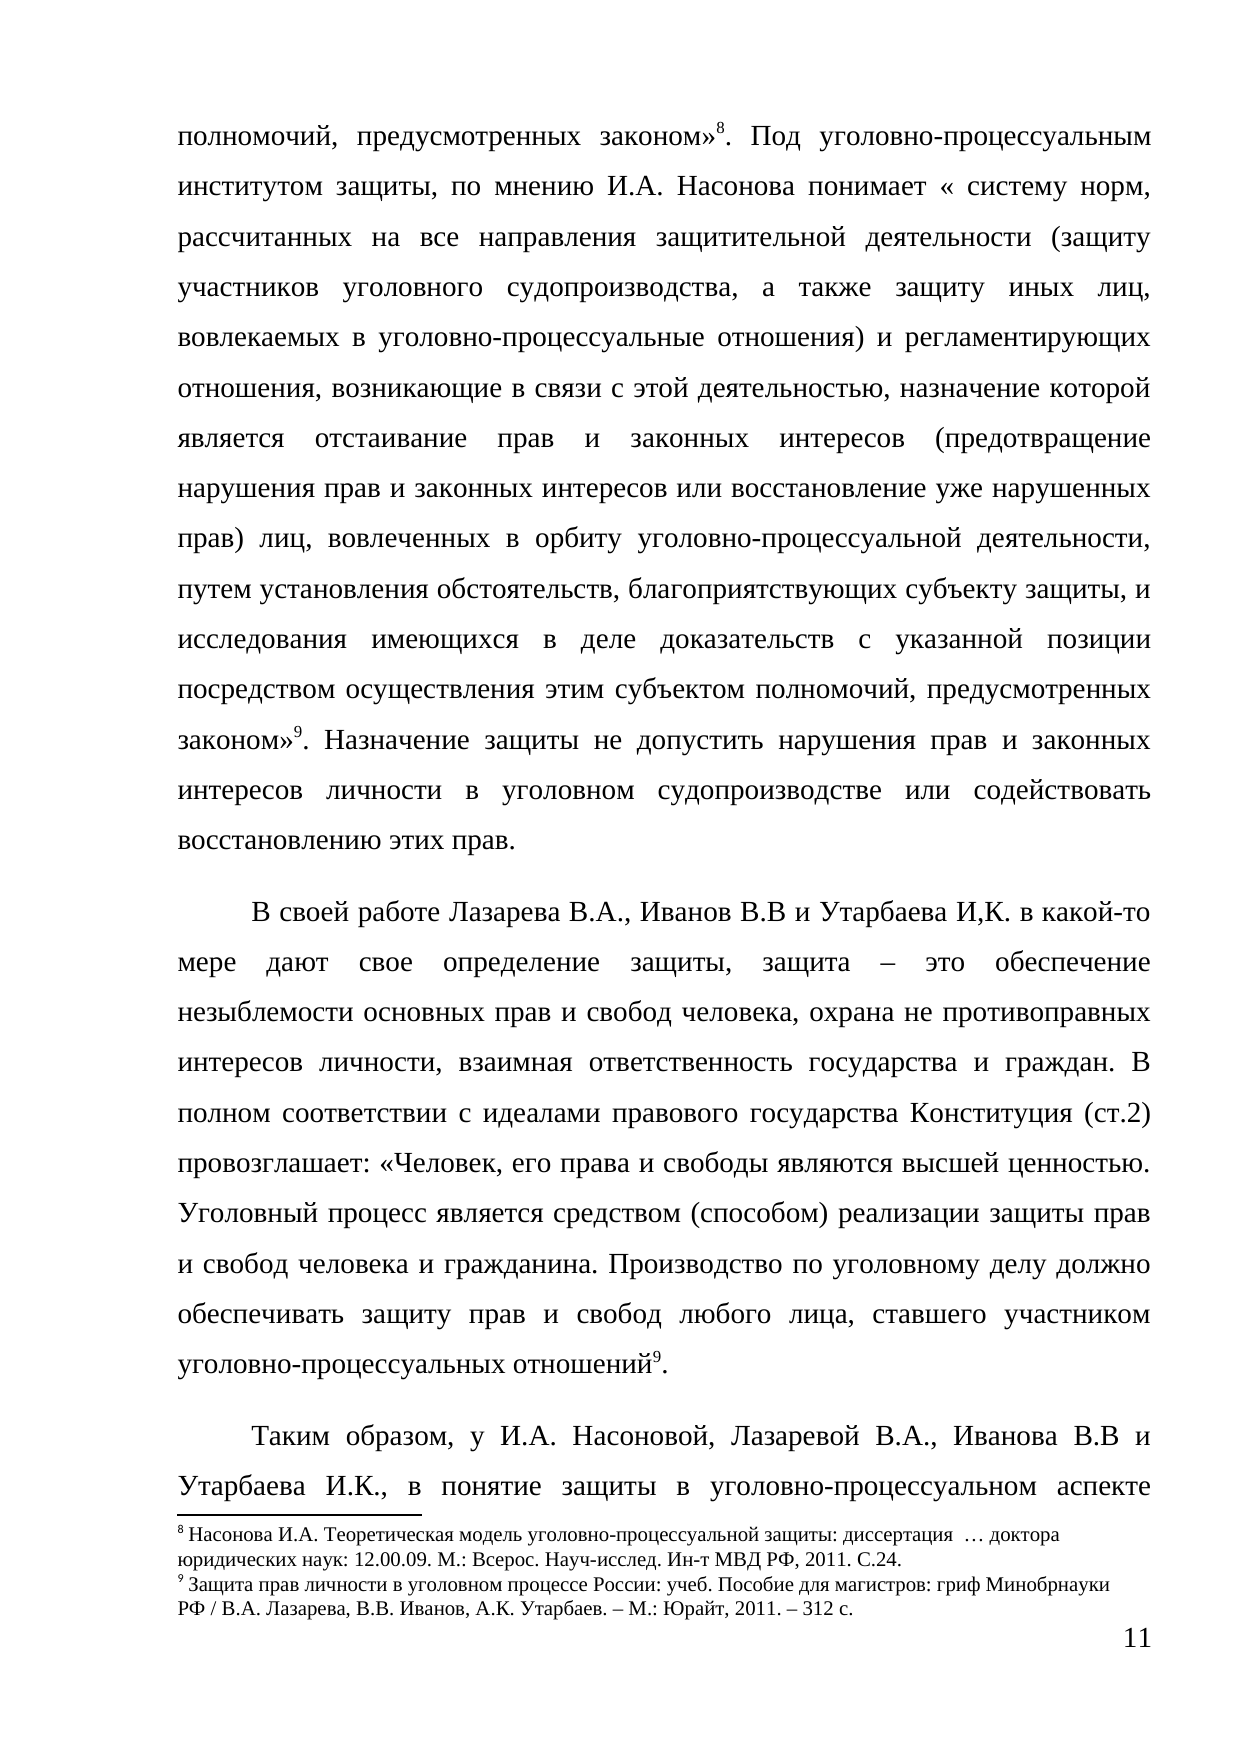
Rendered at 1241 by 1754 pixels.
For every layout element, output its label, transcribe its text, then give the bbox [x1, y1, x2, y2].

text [177, 118, 1152, 856]
text В своей работе Лазарева В.А., Иванов В.В и Утарбаева И,К. в какой-то мере дают свое определение защиты, защита – это обеспечение незыблемости основных прав и свобод человека, охрана не противоправных интересов личности, взаимная ответственность государства и граждан. В полном соответствии с идеалами правового государства Конституция (ст.2) провозглашает: «Человек, его права и свободы являются высшей ценностью. Уголовный процесс является средством (способом) реализации защиты прав и свобод человека и гражданина. Производство по уголовному делу должно обеспечивать защиту прав и свобод любого лица, ставшего участником уголовно-процессуальных отношений. [177, 894, 1152, 1380]
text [177, 1418, 1152, 1501]
